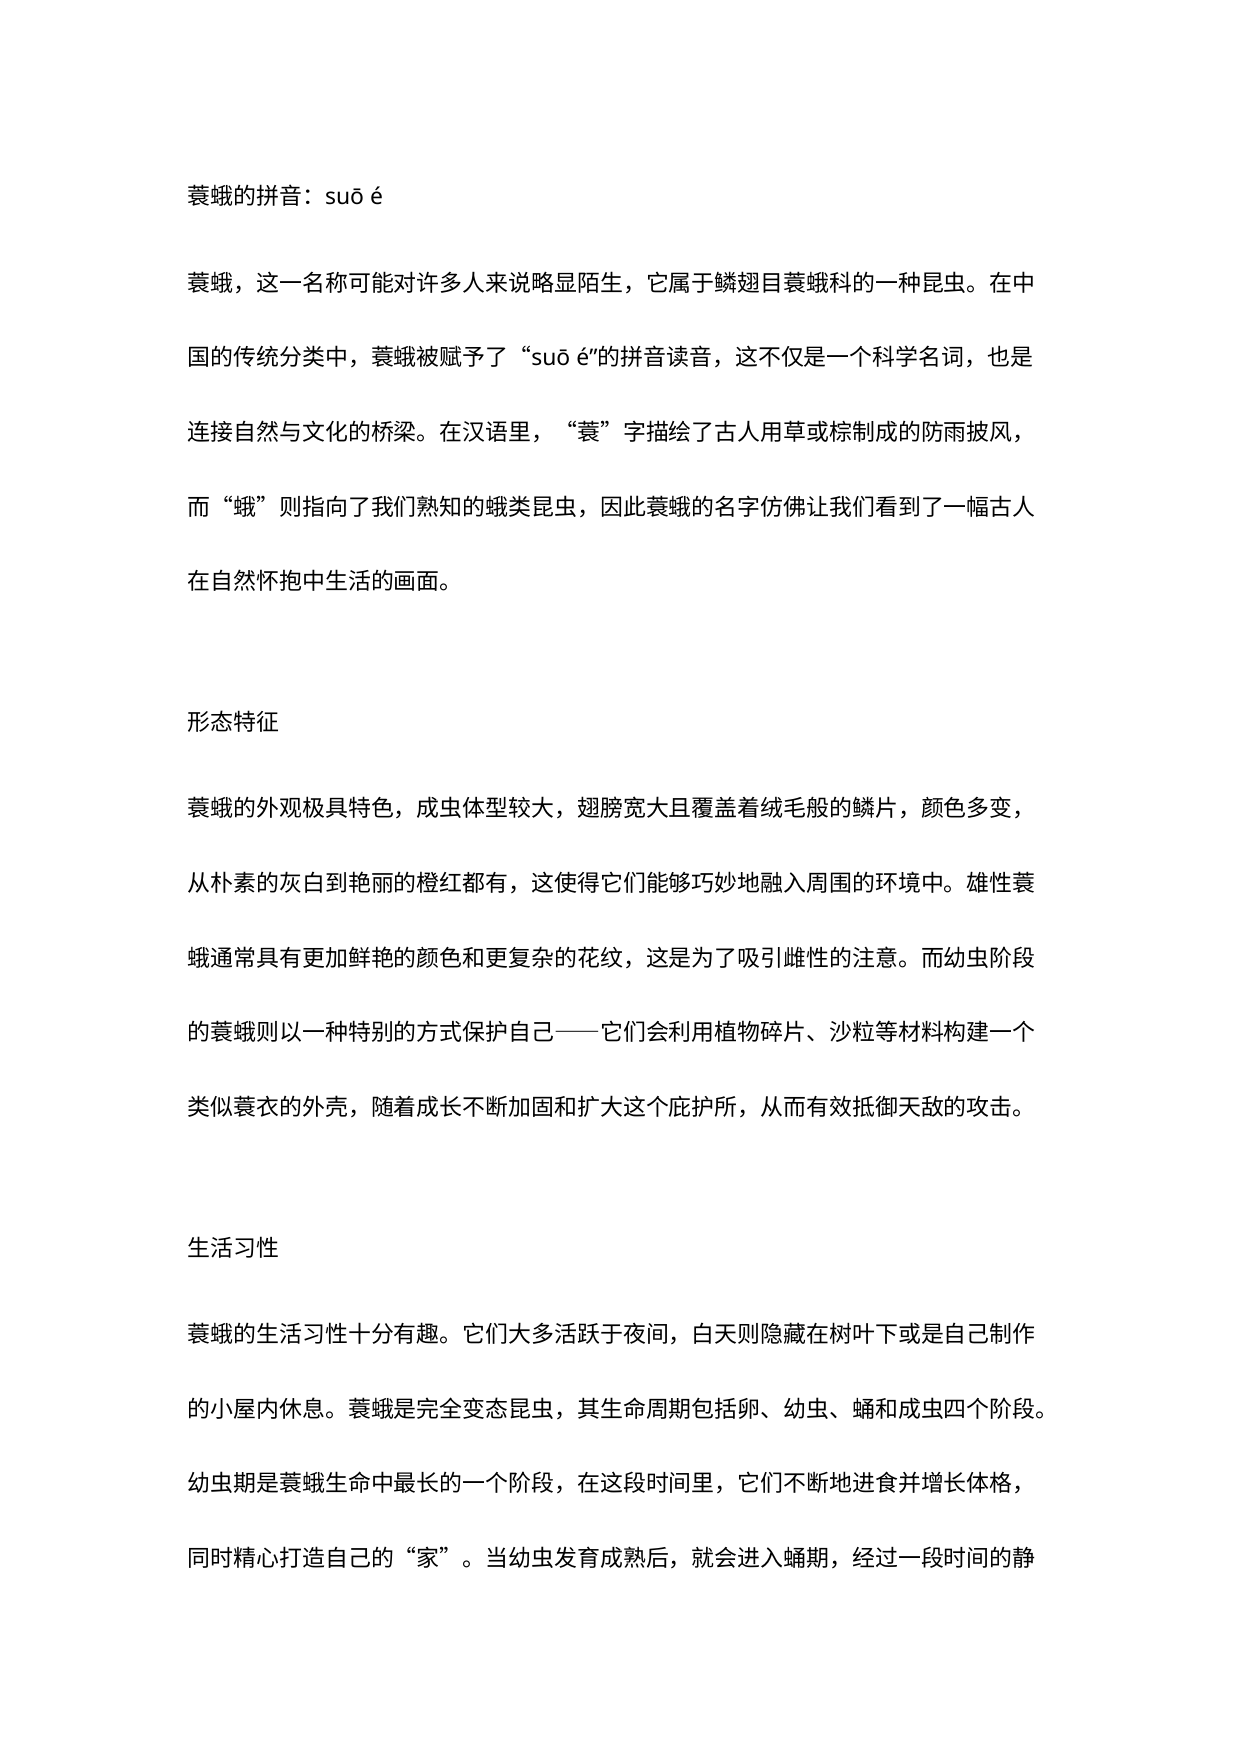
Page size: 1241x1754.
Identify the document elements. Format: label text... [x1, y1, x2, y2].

text 蓑蛾，这一名称可能对许多人来说略显陌生，它属于鳞翅目蓑蛾科的一种昆虫。在中国的传统分类中，蓑蛾被赋予了“suō é”的拼音读音，这不仅是一个科学名词，也是连接自然与文化的桥梁。在汉语里，“蓑”字描绘了古人用草或棕制成的防雨披风，而“蛾”则指向了我们熟知的蛾类昆虫，因此蓑蛾的名字仿佛让我们看到了一幅古人在自然怀抱中生活的画面。 [187, 249, 1053, 612]
text 形态特征 [187, 688, 1053, 753]
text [187, 1300, 1053, 1589]
text 蓑蛾的外观极具特色，成虫体型较大，翅膀宽大且覆盖着绒毛般的鳞片，颜色多变，从朴素的灰白到艳丽的橙红都有，这使得它们能够巧妙地融入周围的环境中。雄性蓑蛾通常具有更加鲜艳的颜色和更复杂的花纹，这是为了吸引雌性的注意。而幼虫阶段的蓑蛾则以一种特别的方式保护自己——它们会利用植物碎片、沙粒等材料构建一个类似蓑衣的外壳，随着成长不断加固和扩大这个庇护所，从而有效抵御天敌的攻击。 [187, 774, 1053, 1138]
text 蓑蛾的拼音：suō é [187, 162, 1053, 227]
text 生活习性 [187, 1213, 1053, 1278]
